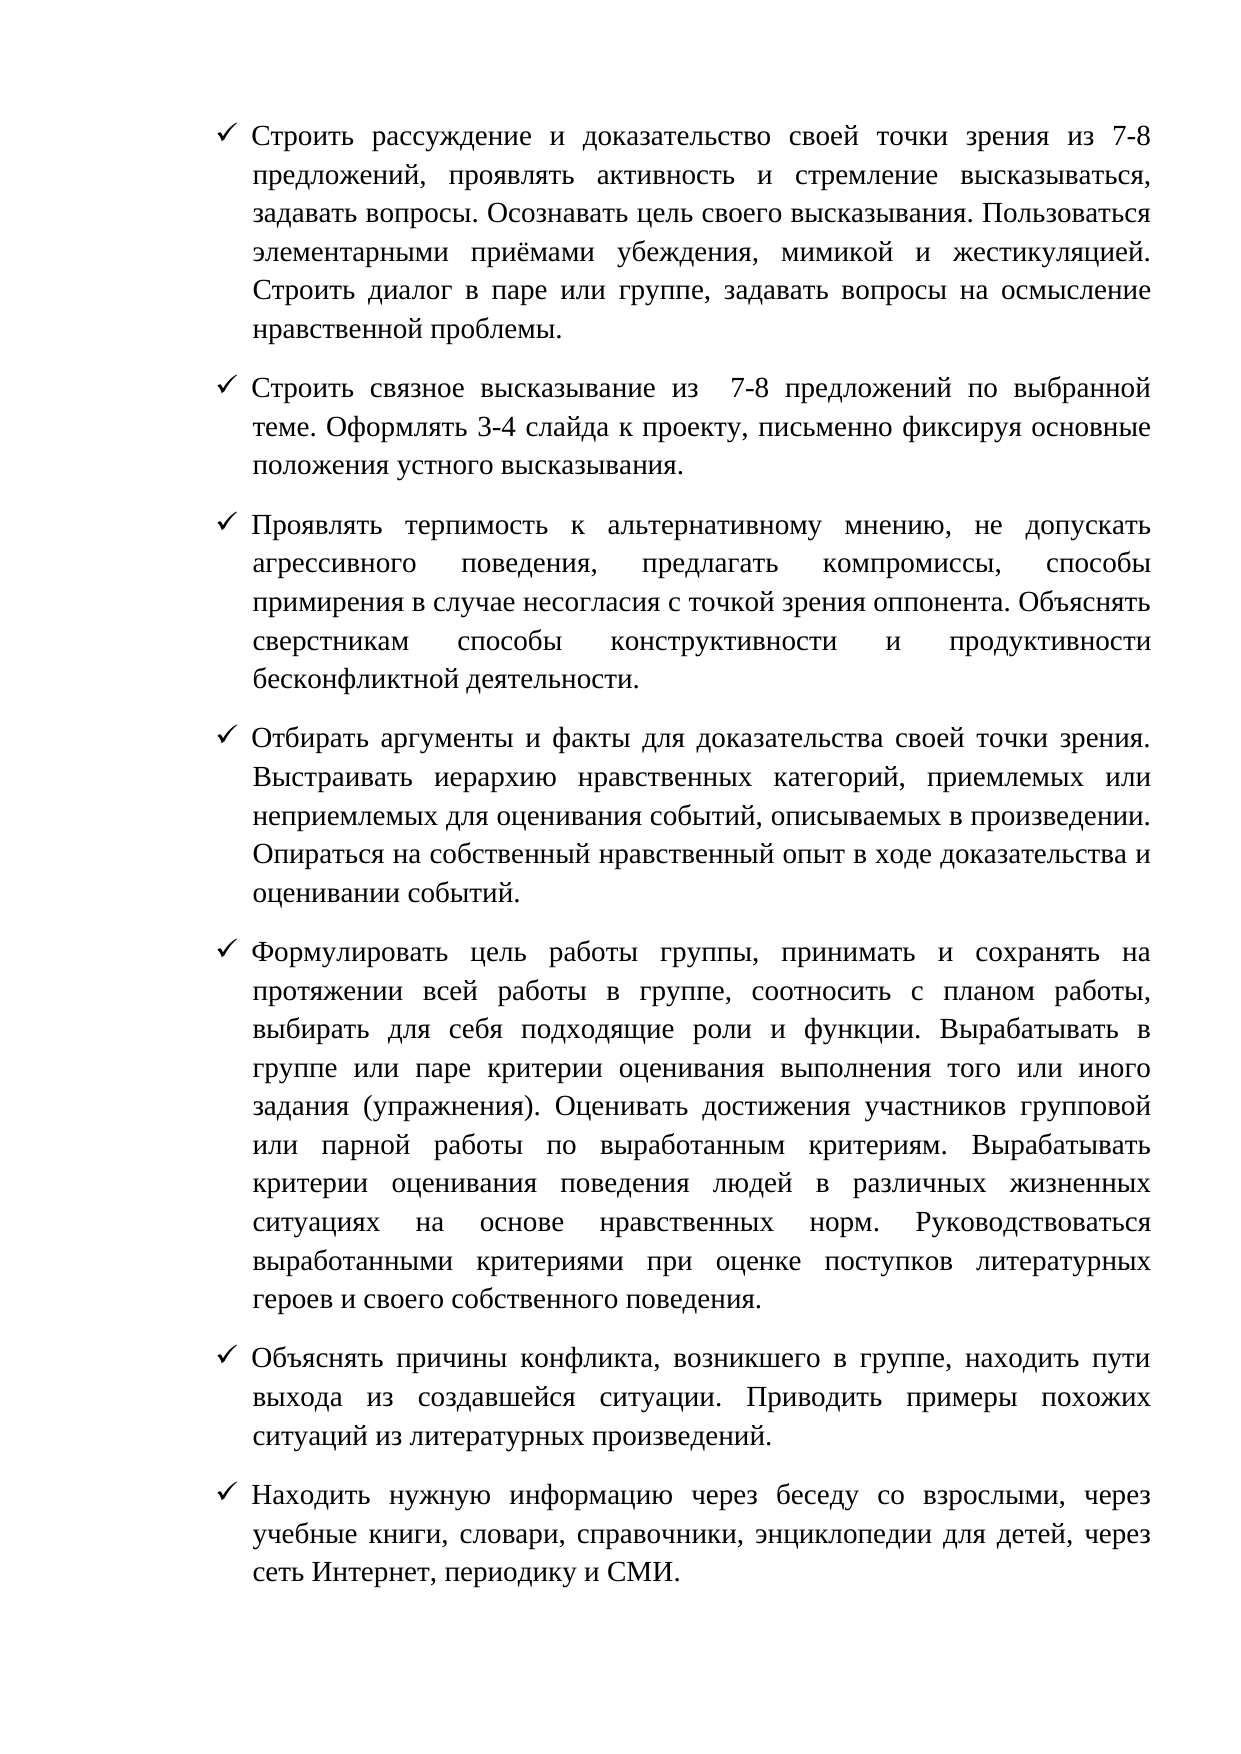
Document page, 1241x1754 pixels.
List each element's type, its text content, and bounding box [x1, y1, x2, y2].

list Строить рассуждение и доказательство своей точки зрения из 7-8 предложений, проявлять активность и стремление высказываться, задавать вопросы. Осознавать цель своего высказывания. Пользоваться элементарными приёмами убеждения, мимикой и жестикуляцией. Строить диалог в паре или группе, задавать вопросы на осмысление нравственной проблемы. [215, 118, 1152, 344]
list Строить связное высказывание из 7-8 предложений по выбранной теме. Оформлять 3-4 слайда к проекту, письменно фиксируя основные положения устного высказывания. [215, 370, 1152, 481]
list Проявлять терпимость к альтернативному мнению, не допускать агрессивного поведения, предлагать компромиссы, способы примирения в случае несогласия с точкой зрения оппонента. Объяснять сверстникам способы конструктивности и продуктивности бесконфликтной деятельности. [215, 507, 1152, 695]
list Формулировать цель работы группы, принимать и сохранять на протяжении всей работы в группе, соотносить с планом работы, выбирать для себя подходящие роли и функции. Вырабатывать в группе или паре критерии оценивания выполнения того или иного задания (упражнения). Оценивать достижения участников групповой или парной работы по выработанным критериям. Вырабатывать критерии оценивания поведения людей в различных жизненных ситуациях на основе нравственных норм. Руководствоваться выработанными критериями при оценке поступков литературных героев и своего собственного поведения. [215, 934, 1152, 1315]
list Отбирать аргументы и факты для доказательства своей точки зрения. Выстраивать иерархию нравственных категорий, приемлемых или неприемлемых для оценивания событий, описываемых в произведении. Опираться на собственный нравственный опыт в ходе доказательства и оценивании событий. [215, 721, 1152, 908]
list Находить нужную информацию через беседу со взрослыми, через учебные книги, словари, справочники, энциклопедии для детей, через сеть Интернет, периодику и СМИ. [215, 1477, 1152, 1588]
list Объяснять причины конфликта, возникшего в группе, находить пути выхода из создавшейся ситуации. Приводить примеры похожих ситуаций из литературных произведений. [215, 1341, 1152, 1451]
